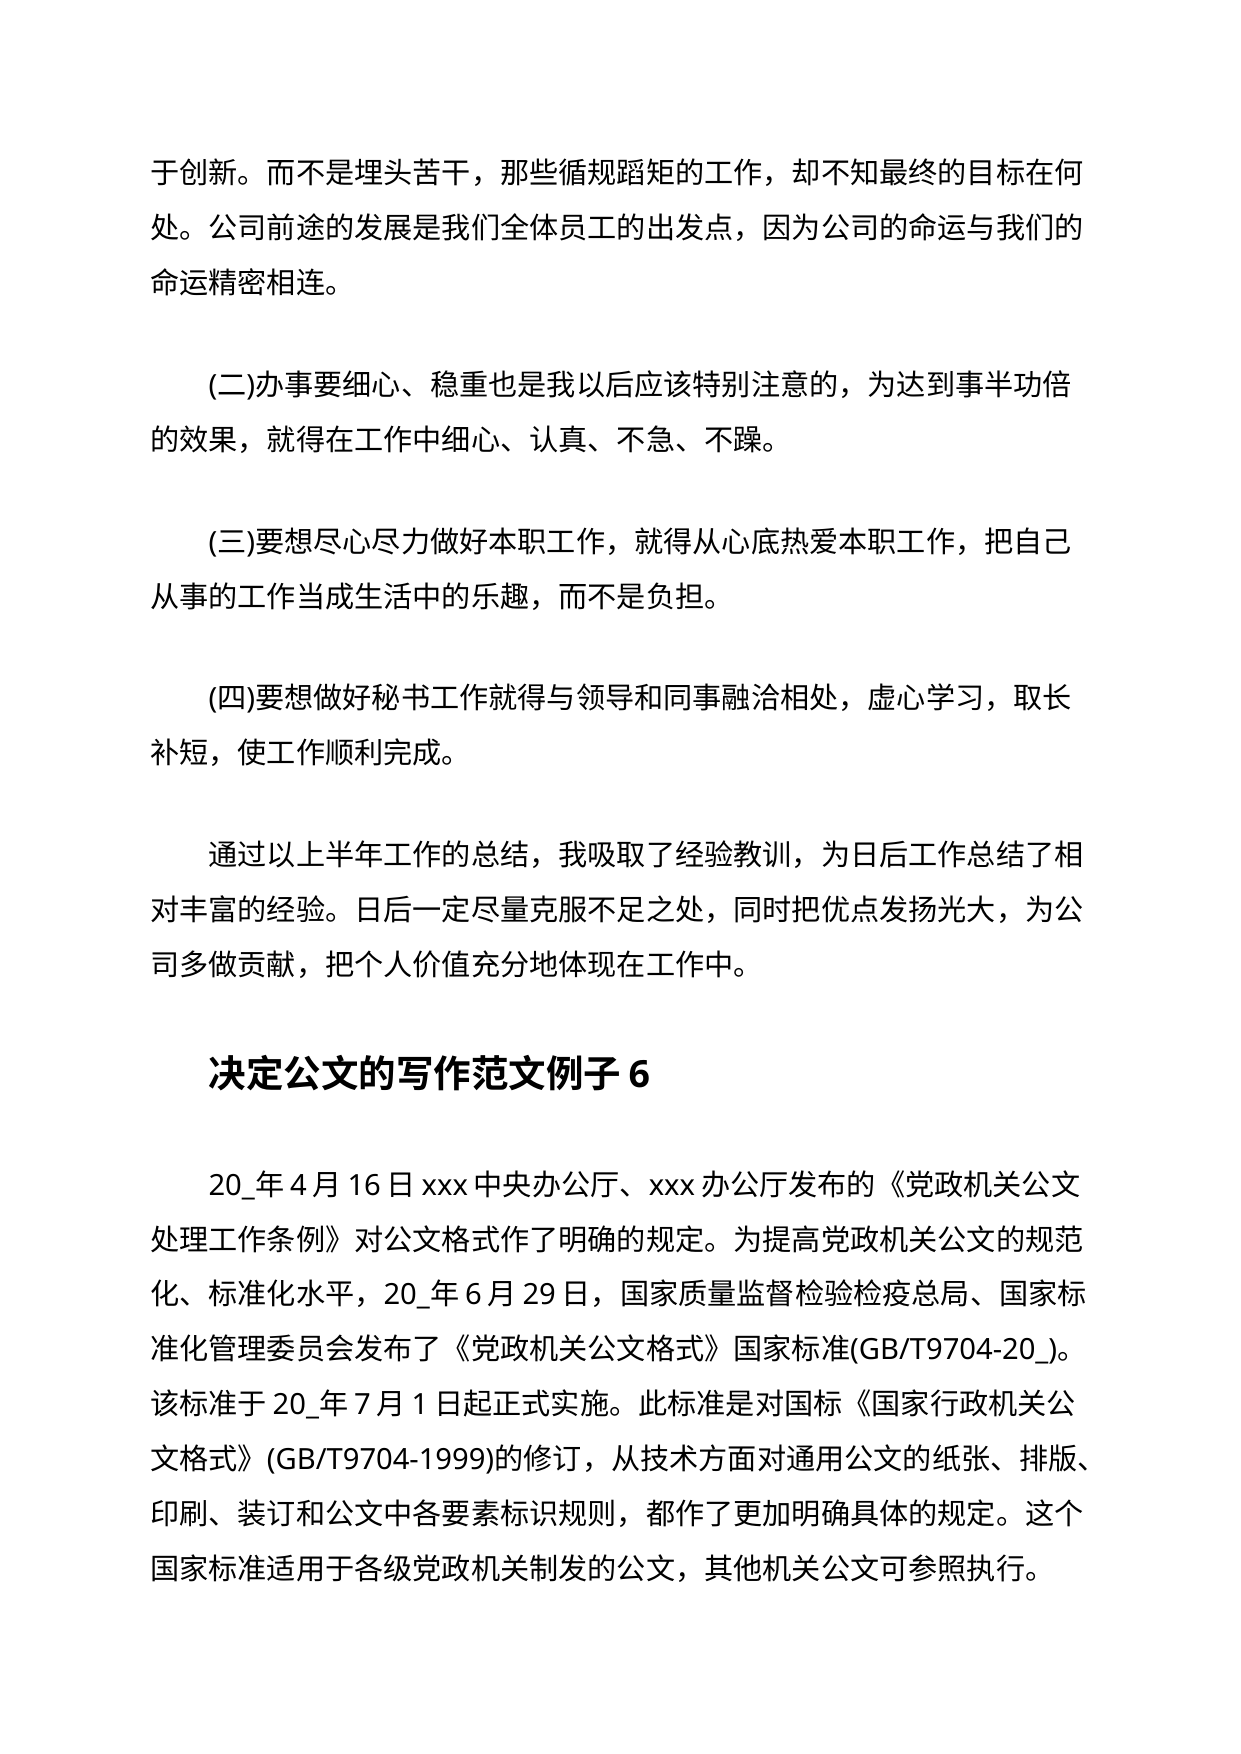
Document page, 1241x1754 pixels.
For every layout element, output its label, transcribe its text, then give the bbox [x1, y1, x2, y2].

text 决定公文的写作范文例子6 [150, 1043, 1090, 1098]
text 20_年4月16日xxx中央办公厅、xxx办公厅发布的《党政机关公文处理工作条例》对公文格式作了明确的规定。为提高党政机关公文的规范化、标准化水平，20_年6月29日，国家质量监督检验检疫总局、国家标准化管理委员会发布了《党政机关公文格式》国家标准(GB/T9704-20_)。该标准于20_年7月1日起正式实施。此标准是对国标《国家行政机关公文格式》(GB/T9704-1999)的修订，从技术方面对通用公文的纸张、排版、印刷、装订和公文中各要素标识规则，都作了更加明确具体的规定。这个国家标准适用于各级党政机关制发的公文，其他机关公文可参照执行。 [150, 1161, 1090, 1588]
text (四)要想做好秘书工作就得与领导和同事融洽相处，虚心学习，取长补短，使工作顺利完成。 [150, 675, 1090, 772]
text (三)要想尽心尽力做好本职工作，就得从心底热爱本职工作，把自己从事的工作当成生活中的乐趣，而不是负担。 [150, 518, 1090, 616]
text 通过以上半年工作的总结，我吸取了经验教训，为日后工作总结了相对丰富的经验。日后一定尽量克服不足之处，同时把优点发扬光大，为公司多做贡献，把个人价值充分地体现在工作中。 [150, 832, 1090, 984]
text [150, 150, 1090, 302]
text (二)办事要细心、稳重也是我以后应该特别注意的，为达到事半功倍的效果，就得在工作中细心、认真、不急、不躁。 [150, 362, 1090, 459]
